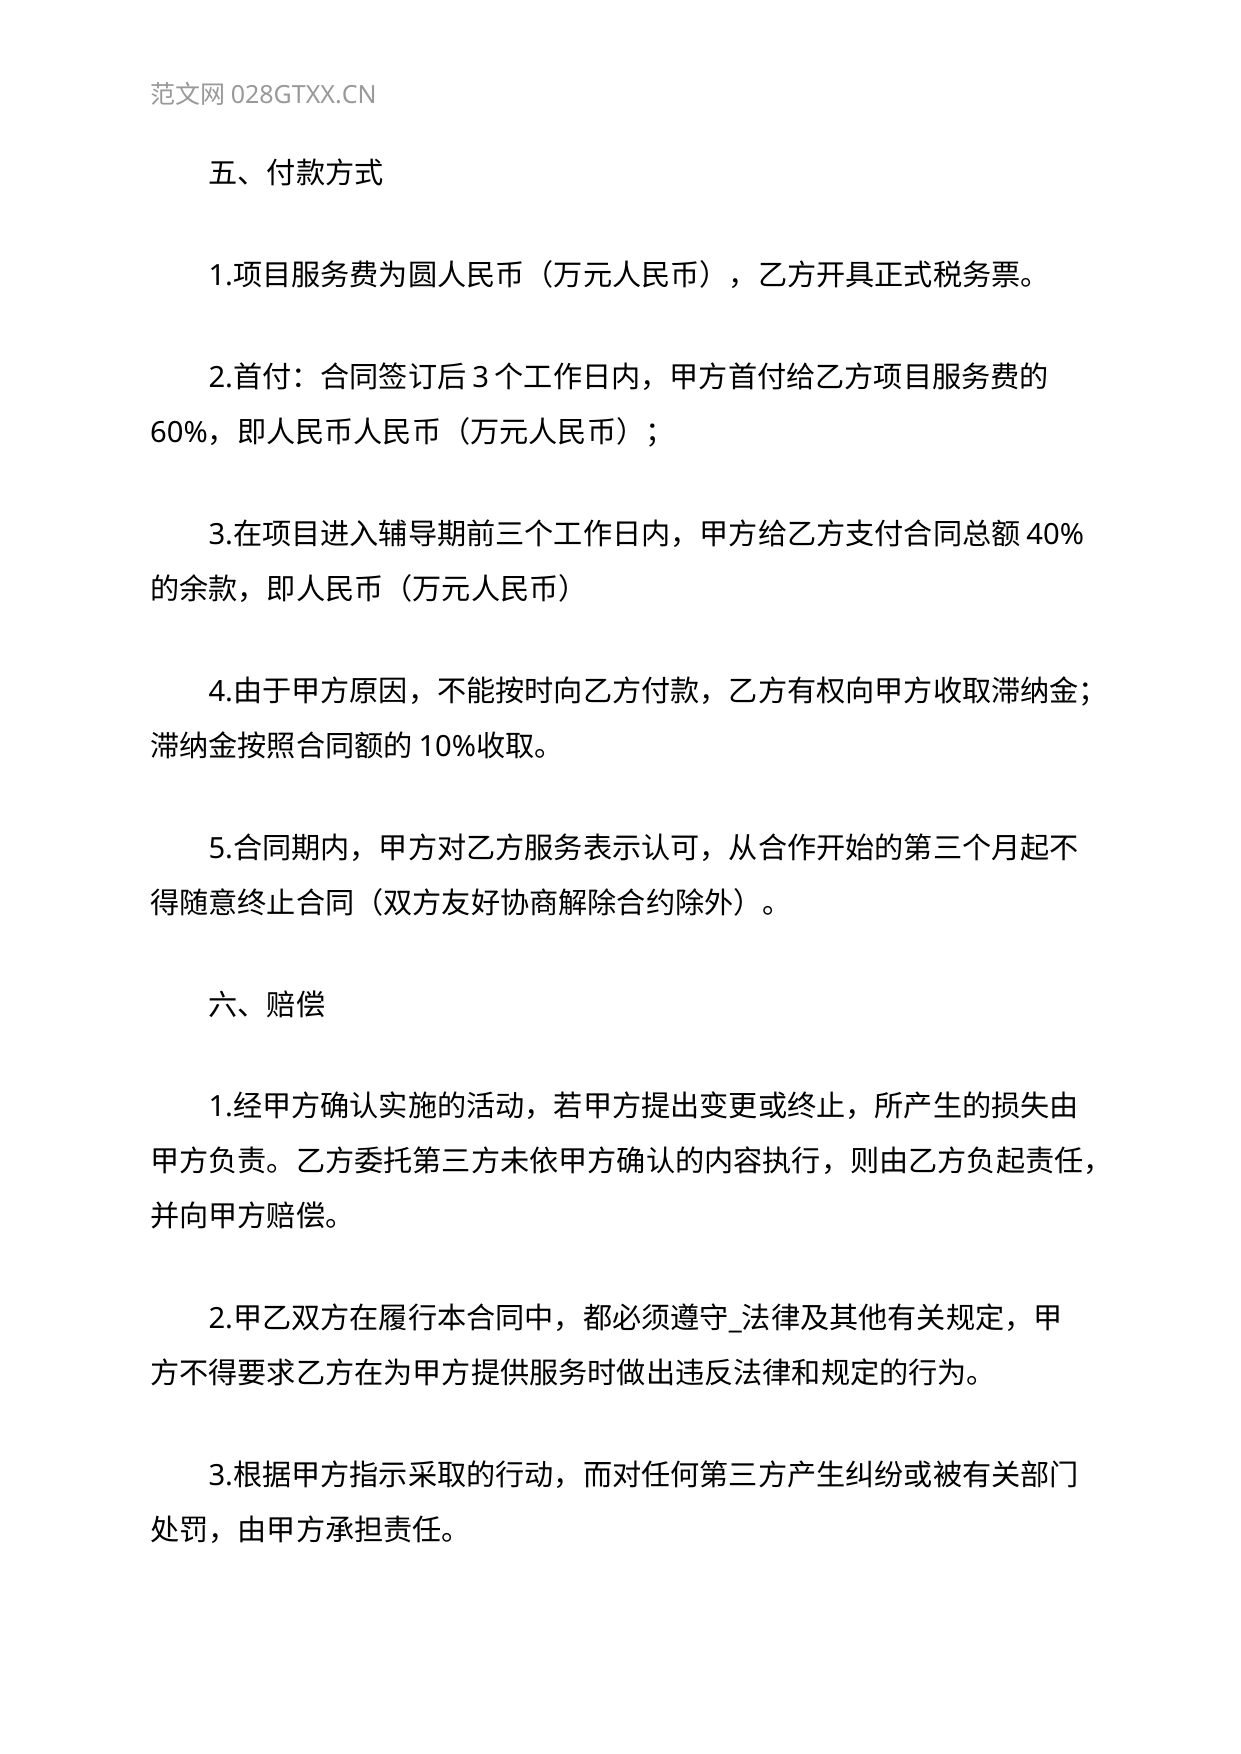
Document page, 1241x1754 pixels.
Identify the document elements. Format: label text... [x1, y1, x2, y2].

text 1.项目服务费为圆人民币（万元人民币），乙方开具正式税务票。 [150, 252, 1090, 294]
text 4.由于甲方原因，不能按时向乙方付款，乙方有权向甲方收取滞纳金；滞纳金按照合同额的10%收取。 [150, 667, 1090, 765]
text 3.根据甲方指示采取的行动，而对任何第三方产生纠纷或被有关部门处罚，由甲方承担责任。 [150, 1451, 1090, 1549]
text 5.合同期内，甲方对乙方服务表示认可，从合作开始的第三个月起不得随意终止合同（双方友好协商解除合约除外）。 [150, 824, 1090, 922]
text 2.首付：合同签订后3个工作日内，甲方首付给乙方项目服务费的60%，即人民币人民币（万元人民币）； [150, 354, 1090, 451]
text 1.经甲方确认实施的活动，若甲方提出变更或终止，所产生的损失由甲方负责。乙方委托第三方未依甲方确认的内容执行，则由乙方负起责任，并向甲方赔偿。 [150, 1083, 1090, 1235]
text 六、赔偿 [150, 981, 1090, 1023]
text 五、付款方式 [150, 150, 1090, 192]
text 3.在项目进入辅导期前三个工作日内，甲方给乙方支付合同总额40%的余款，即人民币（万元人民币） [150, 511, 1090, 608]
text 2.甲乙双方在履行本合同中，都必须遵守_法律及其他有关规定，甲方不得要求乙方在为甲方提供服务时做出违反法律和规定的行为。 [150, 1295, 1090, 1392]
